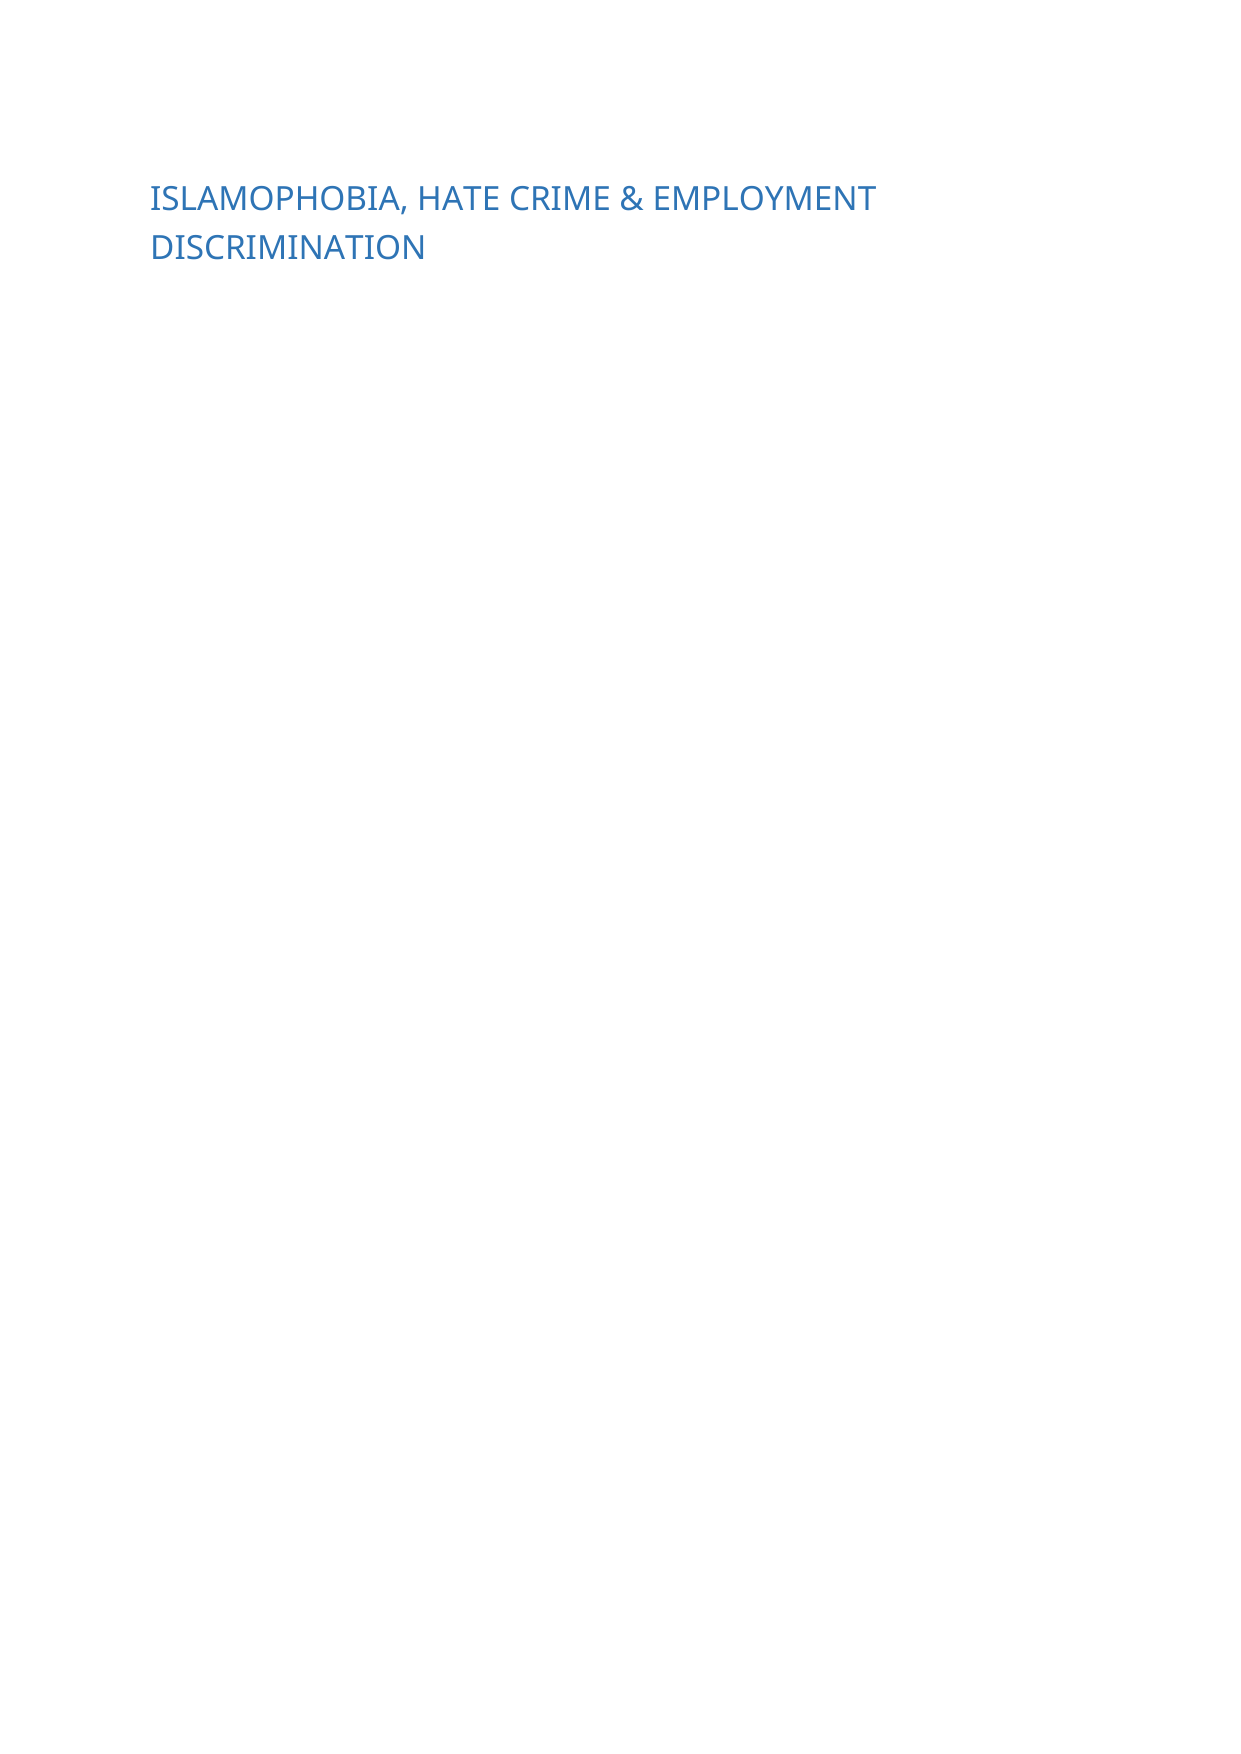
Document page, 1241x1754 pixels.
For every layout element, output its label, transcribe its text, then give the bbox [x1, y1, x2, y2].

subtitle ISLAMOPHOBIA, HATE CRIME & EMPLOYMENT DISCRIMINATION [150, 175, 1090, 269]
